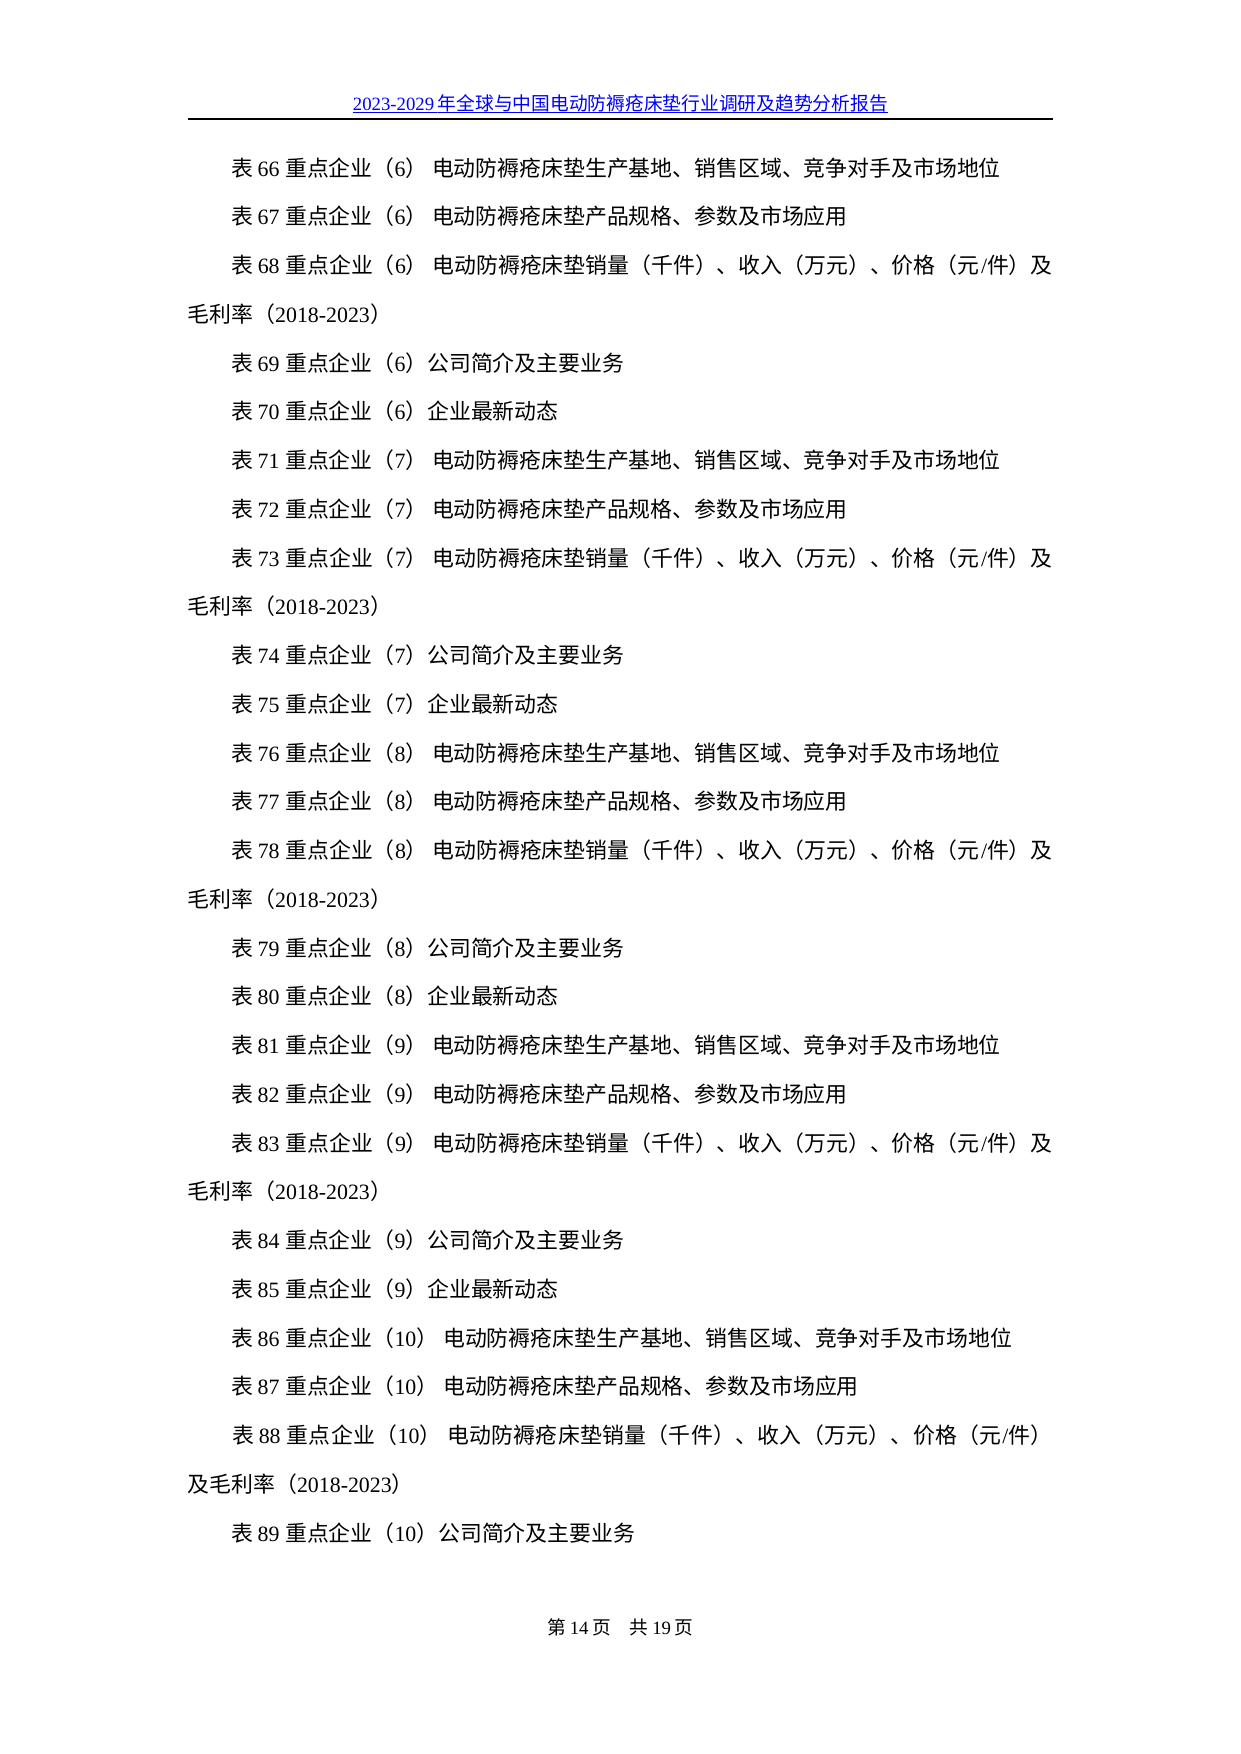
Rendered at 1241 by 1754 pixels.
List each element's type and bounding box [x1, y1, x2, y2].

text [187, 150, 1053, 1548]
